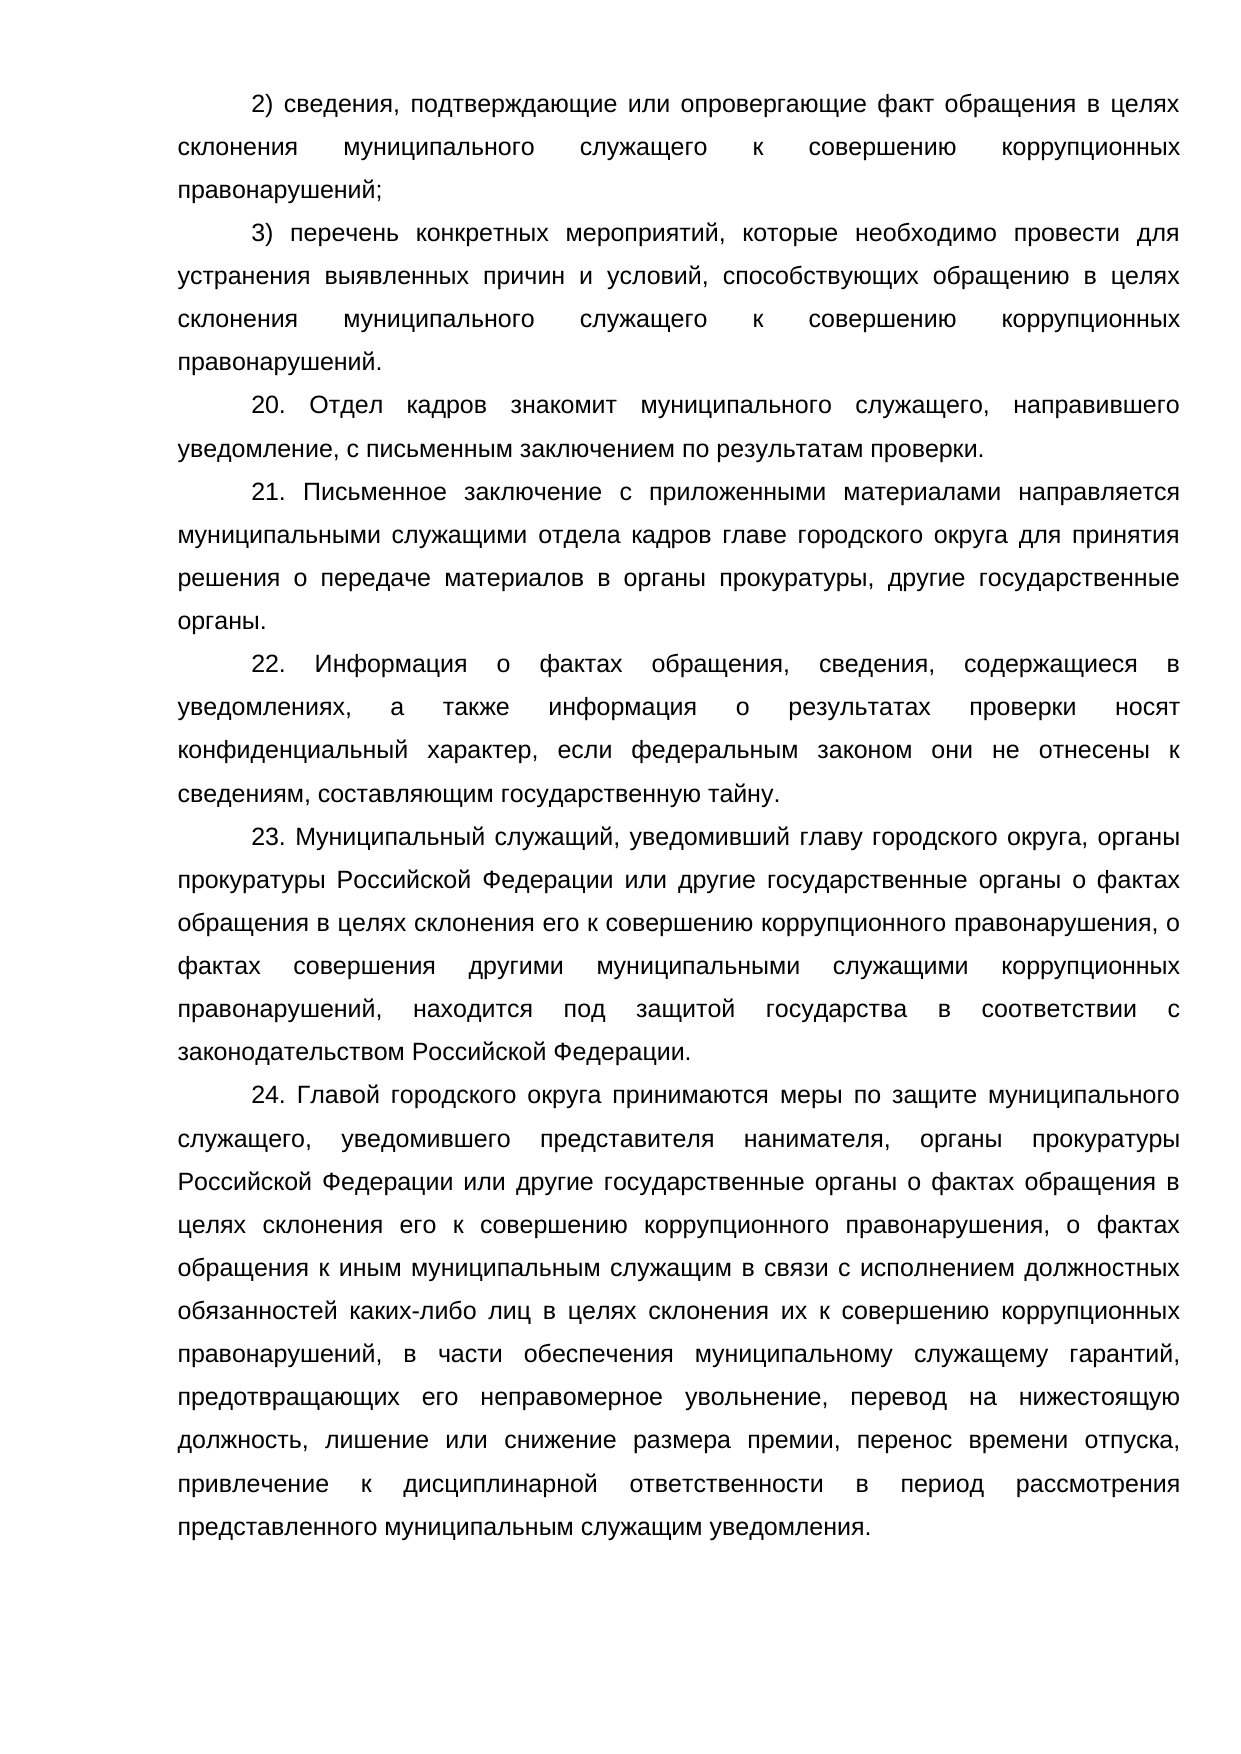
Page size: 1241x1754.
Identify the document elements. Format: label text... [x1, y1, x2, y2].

text 2) сведения, подтверждающие или опровергающие факт обращения в целях склонения муниципального служащего к совершению коррупционных правонарушений; [177, 89, 1181, 204]
text 22. Информация о фактах обращения, сведения, содержащиеся в уведомлениях, а также информация о результатах проверки носят конфиденциальный характер, если федеральным законом они не отнесены к сведениям, составляющим государственную тайну. [177, 649, 1181, 807]
text 3) перечень конкретных мероприятий, которые необходимо провести для устранения выявленных причин и условий, способствующих обращению в целях склонения муниципального служащего к совершению коррупционных правонарушений. [177, 218, 1181, 376]
text 21. Письменное заключение с приложенными материалами направляется муниципальными служащими отдела кадров главе городского округа для принятия решения о передаче материалов в органы прокуратуры, другие государственные органы. [177, 477, 1181, 635]
text 23. Муниципальный служащий, уведомивший главу городского округа, органы прокуратуры Российской Федерации или другие государственные органы о фактах обращения в целях склонения его к совершению коррупционного правонарушения, о фактах совершения другими муниципальными служащими коррупционных правонарушений, находится под защитой государства в соответствии с законодательством Российской Федерации. [177, 822, 1181, 1066]
text 24. Главой городского округа принимаются меры по защите муниципального служащего, уведомившего представителя нанимателя, органы прокуратуры Российской Федерации или другие государственные органы о фактах обращения в целях склонения его к совершению коррупционного правонарушения, о фактах обращения к иным муниципальным служащим в связи с исполнением должностных обязанностей каких-либо лиц в целях склонения их к совершению коррупционных правонарушений, в части обеспечения муниципальному служащему гарантий, предотвращающих его неправомерное увольнение, перевод на нижестоящую должность, лишение или снижение размера премии, перенос времени отпуска, привлечение к дисциплинарной ответственности в период рассмотрения представленного муниципальным служащим уведомления. [177, 1081, 1181, 1541]
text 20. Отдел кадров знакомит муниципального служащего, направившего уведомление, с письменным заключением по результатам проверки. [177, 391, 1181, 462]
